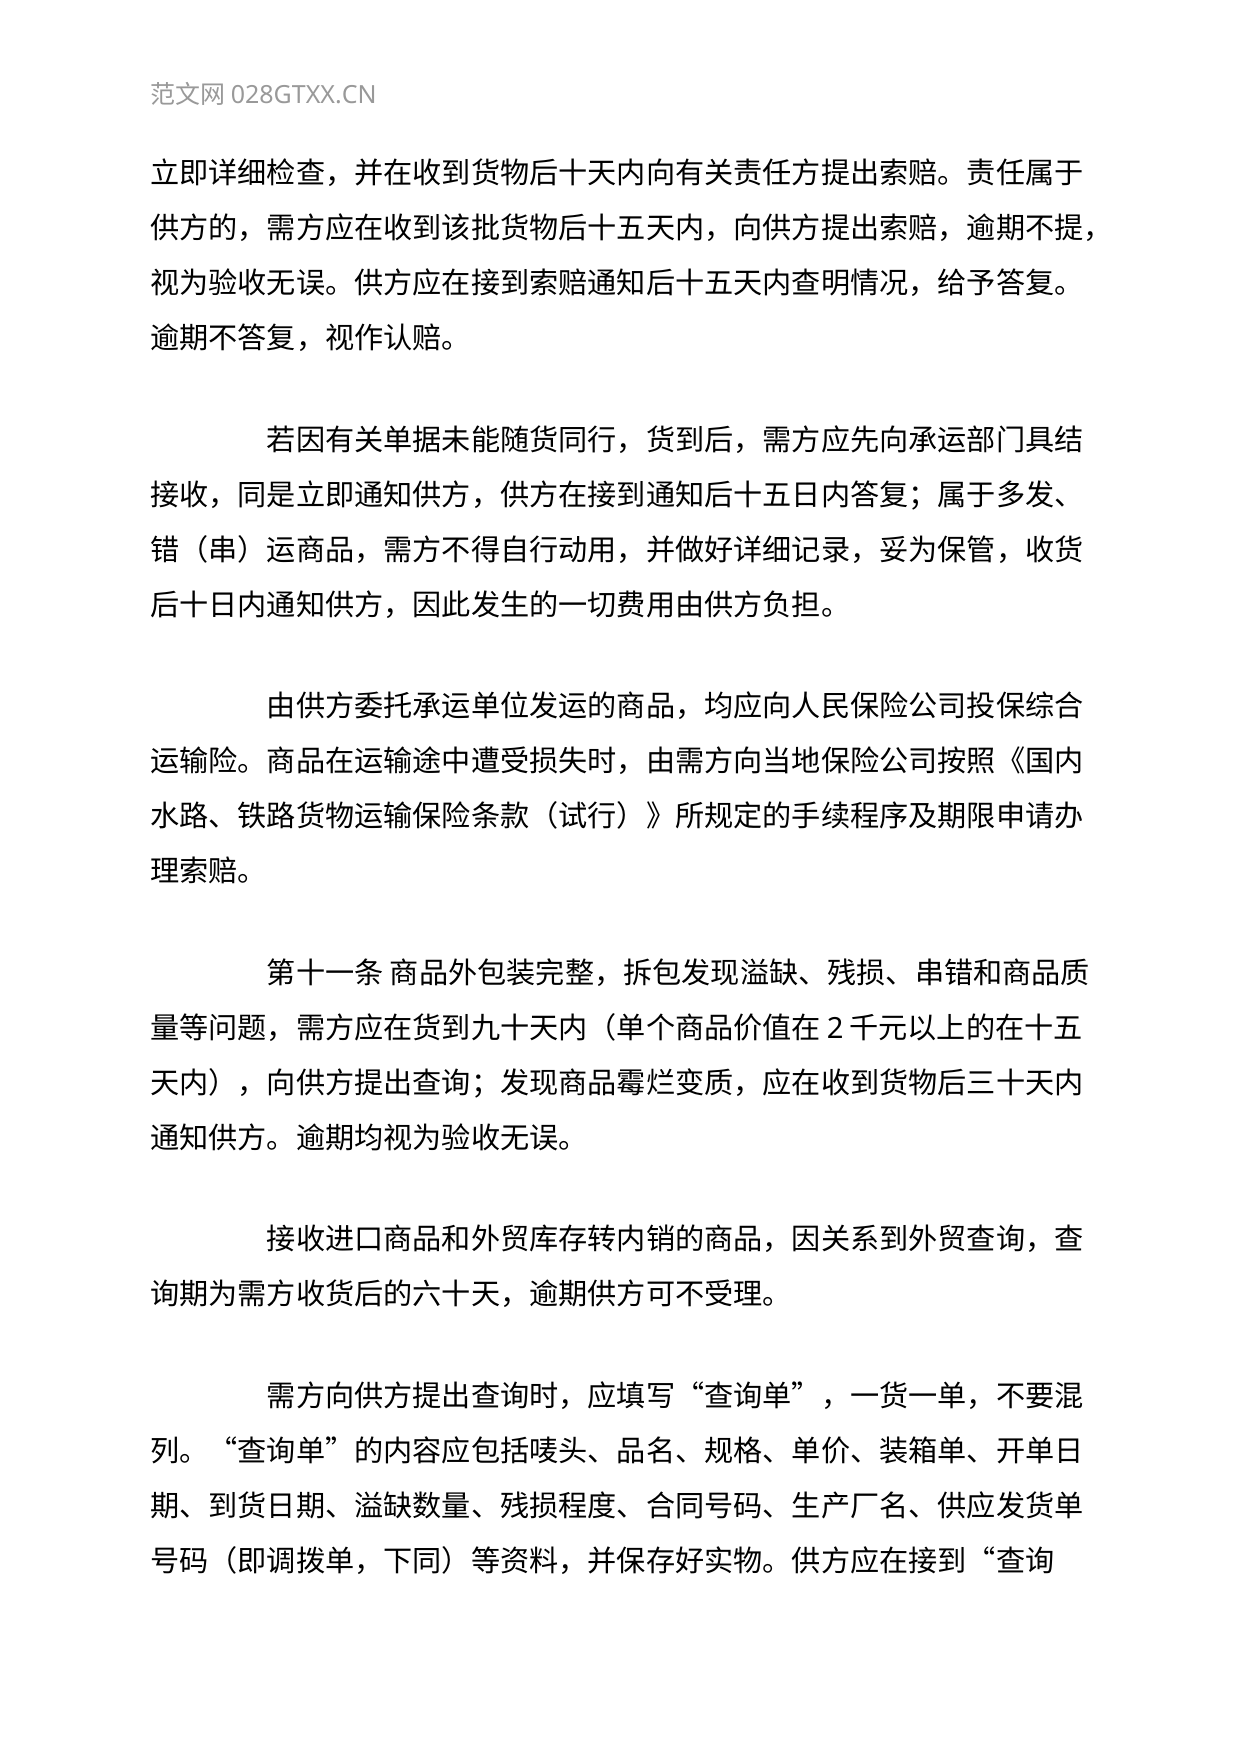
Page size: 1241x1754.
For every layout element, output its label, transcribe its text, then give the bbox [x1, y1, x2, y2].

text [150, 1373, 1090, 1579]
text 第十一条 商品外包装完整，拆包发现溢缺、残损、串错和商品质量等问题，需方应在货到九十天内（单个商品价值在2千元以上的在十五天内），向供方提出查询；发现商品霉烂变质，应在收到货物后三十天内通知供方。逾期均视为验收无误。 [150, 949, 1090, 1156]
text 由供方委托承运单位发运的商品，均应向人民保险公司投保综合运输险。商品在运输途中遭受损失时，由需方向当地保险公司按照《国内水路、铁路货物运输保险条款（试行）》所规定的手续程序及期限申请办理索赔。 [150, 683, 1090, 890]
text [150, 150, 1090, 357]
text 接收进口商品和外贸库存转内销的商品，因关系到外贸查询，查询期为需方收货后的六十天，逾期供方可不受理。 [150, 1216, 1090, 1313]
text 若因有关单据未能随货同行，货到后，需方应先向承运部门具结接收，同是立即通知供方，供方在接到通知后十五日内答复；属于多发、错（串）运商品，需方不得自行动用，并做好详细记录，妥为保管，收货后十日内通知供方，因此发生的一切费用由供方负担。 [150, 416, 1090, 623]
